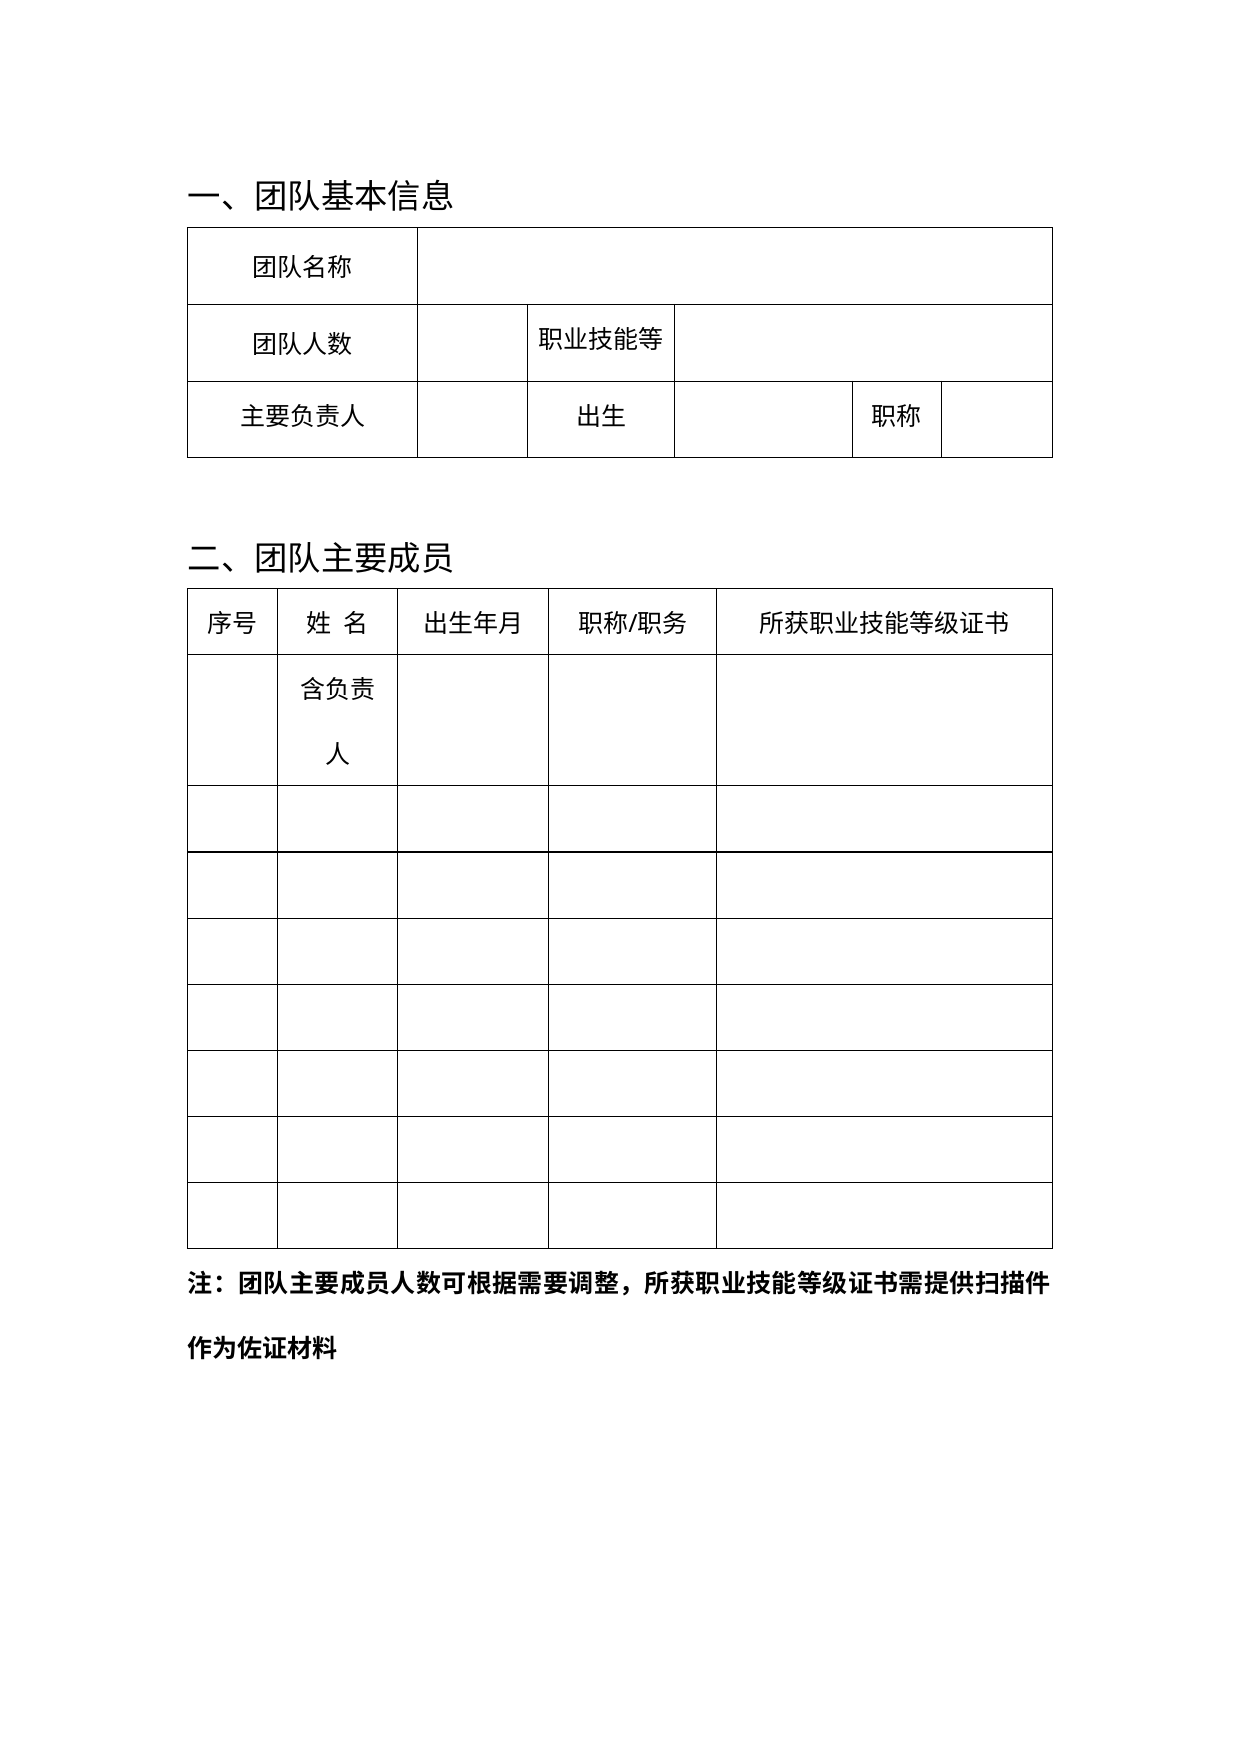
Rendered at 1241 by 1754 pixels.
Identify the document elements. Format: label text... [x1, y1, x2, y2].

table_cell [418, 305, 527, 381]
table_cell [717, 655, 1052, 785]
table_header 团队名称 [188, 228, 417, 304]
text 二、团队主要成员 [187, 523, 1053, 588]
table_cell 含负责人 [278, 655, 397, 785]
table_cell [717, 786, 1052, 851]
table_cell [717, 1117, 1052, 1182]
table_cell [398, 853, 548, 917]
table_header 所获职业技能等级证书 [717, 589, 1052, 654]
table_header 职称/职务 [549, 589, 716, 654]
table_cell [188, 919, 277, 983]
table_cell [717, 1051, 1052, 1116]
table_cell [398, 786, 548, 851]
table_cell [398, 985, 548, 1049]
table_cell [549, 1183, 716, 1248]
table_cell [188, 655, 277, 785]
table_cell [398, 655, 548, 785]
table_cell [398, 919, 548, 983]
text 注：团队主要成员人数可根据需要调整，所获职业技能等级证书需提供扫描件作为佐证材料 [187, 1249, 1053, 1379]
table_header 出生年月 [398, 589, 548, 654]
table_header 序号 [188, 589, 277, 654]
text 一、团队基本信息 [187, 162, 1053, 227]
table_cell [278, 919, 397, 983]
table_cell [278, 786, 397, 851]
table_cell [188, 985, 277, 1049]
table_cell [278, 1183, 397, 1248]
table_cell [188, 1051, 277, 1116]
table_cell [398, 1183, 548, 1248]
table_cell [717, 919, 1052, 983]
table_cell [398, 1117, 548, 1182]
table_cell [549, 1051, 716, 1116]
table_cell [717, 853, 1052, 917]
table_cell [398, 1051, 548, 1116]
table_cell [549, 655, 716, 785]
table_cell 出生 年月 [528, 382, 674, 457]
table_cell [278, 853, 397, 917]
table_cell [188, 786, 277, 851]
table_cell [717, 985, 1052, 1049]
table_header 姓 名 [278, 589, 397, 654]
table_cell [188, 1183, 277, 1248]
table_header [418, 228, 1052, 304]
table_cell 职称 职务 [853, 382, 941, 457]
table_cell [278, 985, 397, 1049]
table_cell [549, 853, 716, 917]
table_cell [549, 786, 716, 851]
table_cell [942, 382, 1052, 457]
table_cell 主要负责人 姓名 [188, 382, 417, 457]
table_cell [549, 985, 716, 1049]
table_cell 团队人数 [188, 305, 417, 381]
table_cell [278, 1117, 397, 1182]
table_cell [188, 1117, 277, 1182]
table_cell [549, 1117, 716, 1182]
table_cell [675, 382, 852, 457]
table_cell [717, 1183, 1052, 1248]
table_cell [549, 919, 716, 983]
table_cell [418, 382, 527, 457]
table_cell [278, 1051, 397, 1116]
table_cell [675, 305, 1052, 381]
table_cell [188, 853, 277, 917]
table_cell 职业技能等级证书名称 [528, 305, 674, 381]
